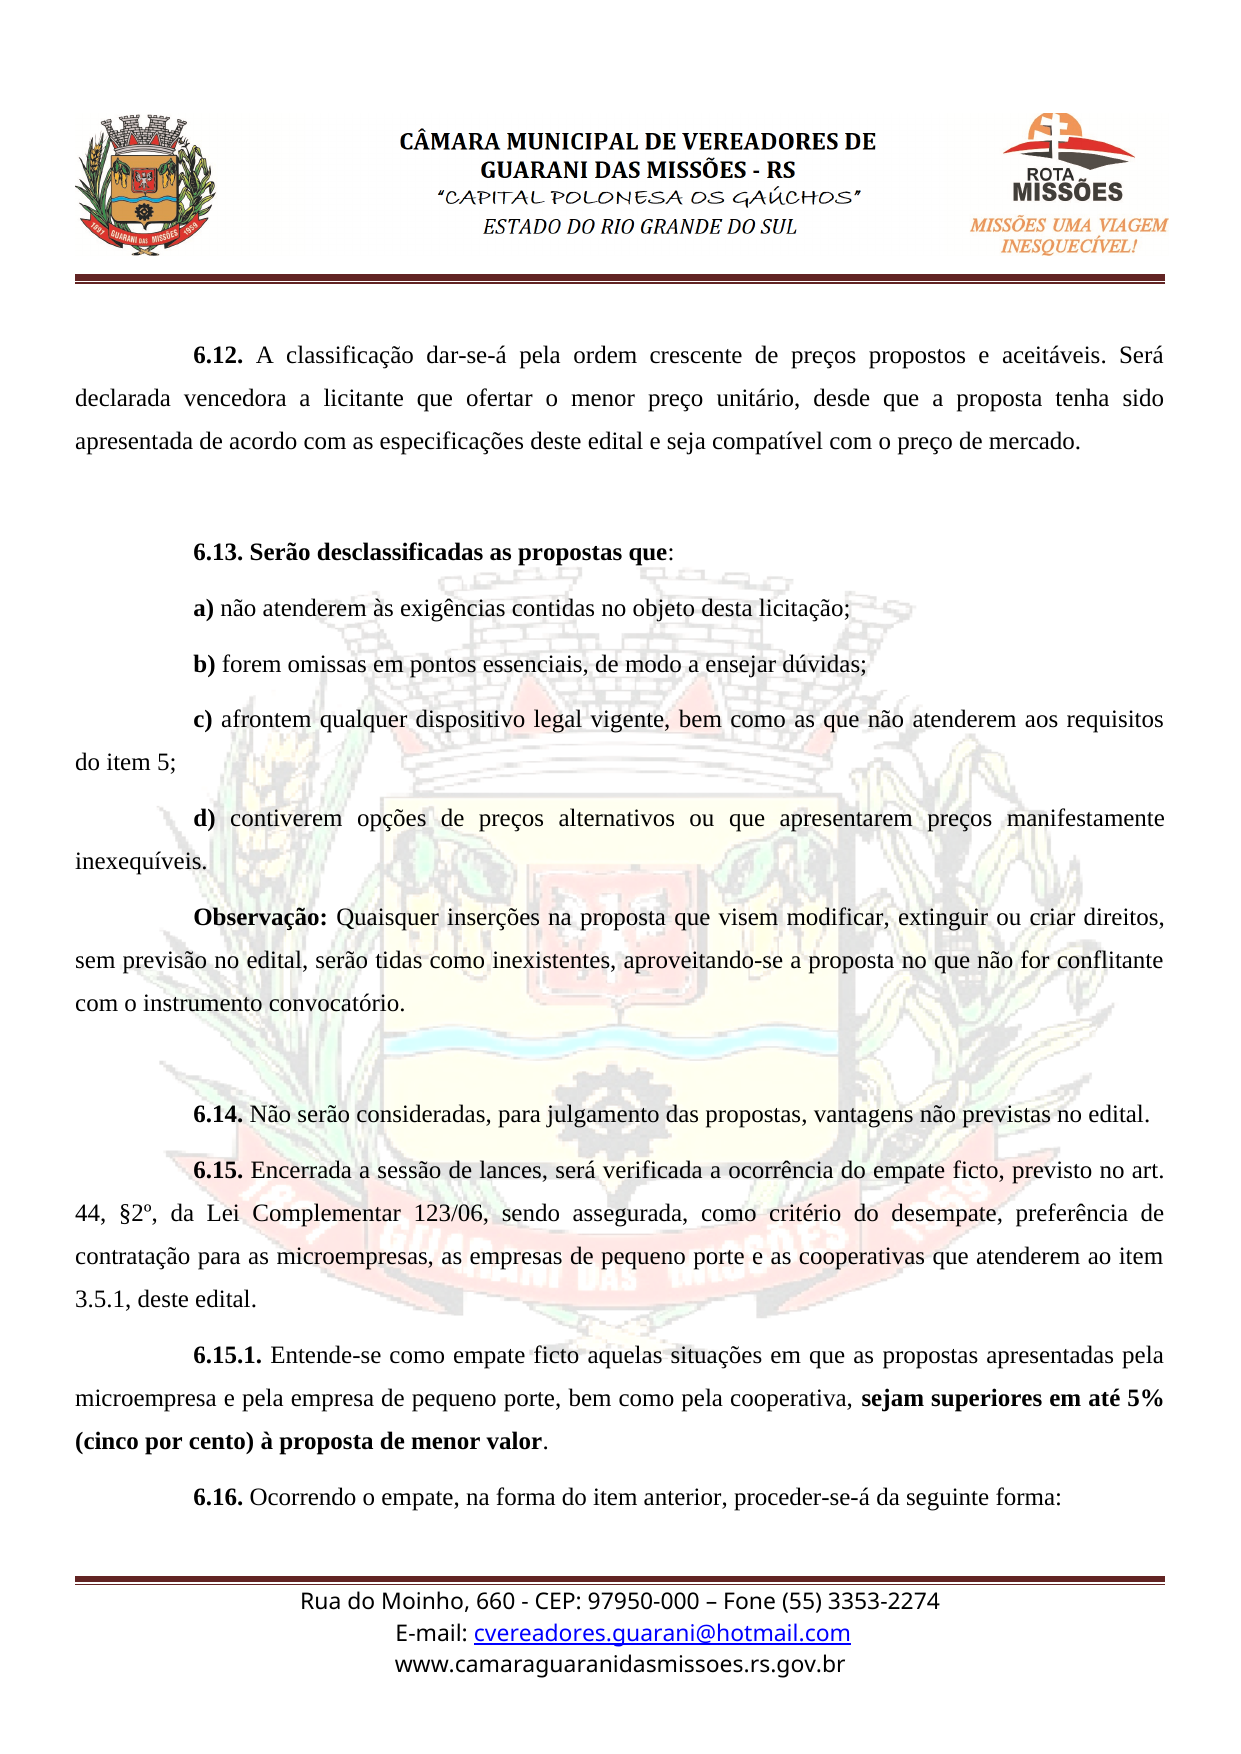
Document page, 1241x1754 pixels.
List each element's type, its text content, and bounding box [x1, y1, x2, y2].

text 6.15. Encerrada a sessão de lances, será verificada a ocorrência do empate ficto, previsto no art. 44, §2º, da Lei Complementar 123/06, sendo assegurada, como critério do desempate, preferência de contratação para as microempresas, as empresas de pequeno porte e as cooperativas que atenderem ao item 3.5.1, deste edital. [75, 1155, 1165, 1313]
text 6.12. A classificação dar-se-á pela ordem crescente de preços propostos e aceitáveis. Será declarada vencedora a licitante que ofertar o menor preço unitário, desde que a proposta tenha sido apresentada de acordo com as especificações deste edital e seja compatível com o preço de mercado. [75, 340, 1165, 455]
picture [75, 113, 1169, 256]
text Observação: Quaisquer inserções na proposta que visem modificar, extinguir ou criar direitos, sem previsão no edital, serão tidas como inexistentes, aproveitando-se a proposta no que não for conflitante com o instrumento convocatório. [75, 902, 1165, 1017]
text a) não atenderem às exigências contidas no objeto desta licitação; [75, 593, 1165, 622]
text b) forem omissas em pontos essenciais, de modo a ensejar dúvidas; [75, 649, 1165, 677]
text 6.13. Serão desclassificadas as propostas que: [75, 537, 1165, 566]
text c) afrontem qualquer dispositivo legal vigente, bem como as que não atenderem aos requisitos do item 5; [75, 704, 1165, 776]
text 6.16. Ocorrendo o empate, na forma do item anterior, proceder-se-á da seguinte forma: [75, 1482, 1165, 1511]
text d) contiverem opções de preços alternativos ou que apresentarem preços manifestamente inexequíveis. [75, 803, 1165, 875]
text 6.15.1. Entende-se como empate ficto aquelas situações em que as propostas apresentadas pela microempresa e pela empresa de pequeno porte, bem como pela cooperativa, sejam superiores em até 5% (cinco por cento) à proposta de menor valor. [75, 1340, 1165, 1455]
text 6.14. Não serão consideradas, para julgamento das propostas, vantagens não previstas no edital. [75, 1099, 1165, 1128]
